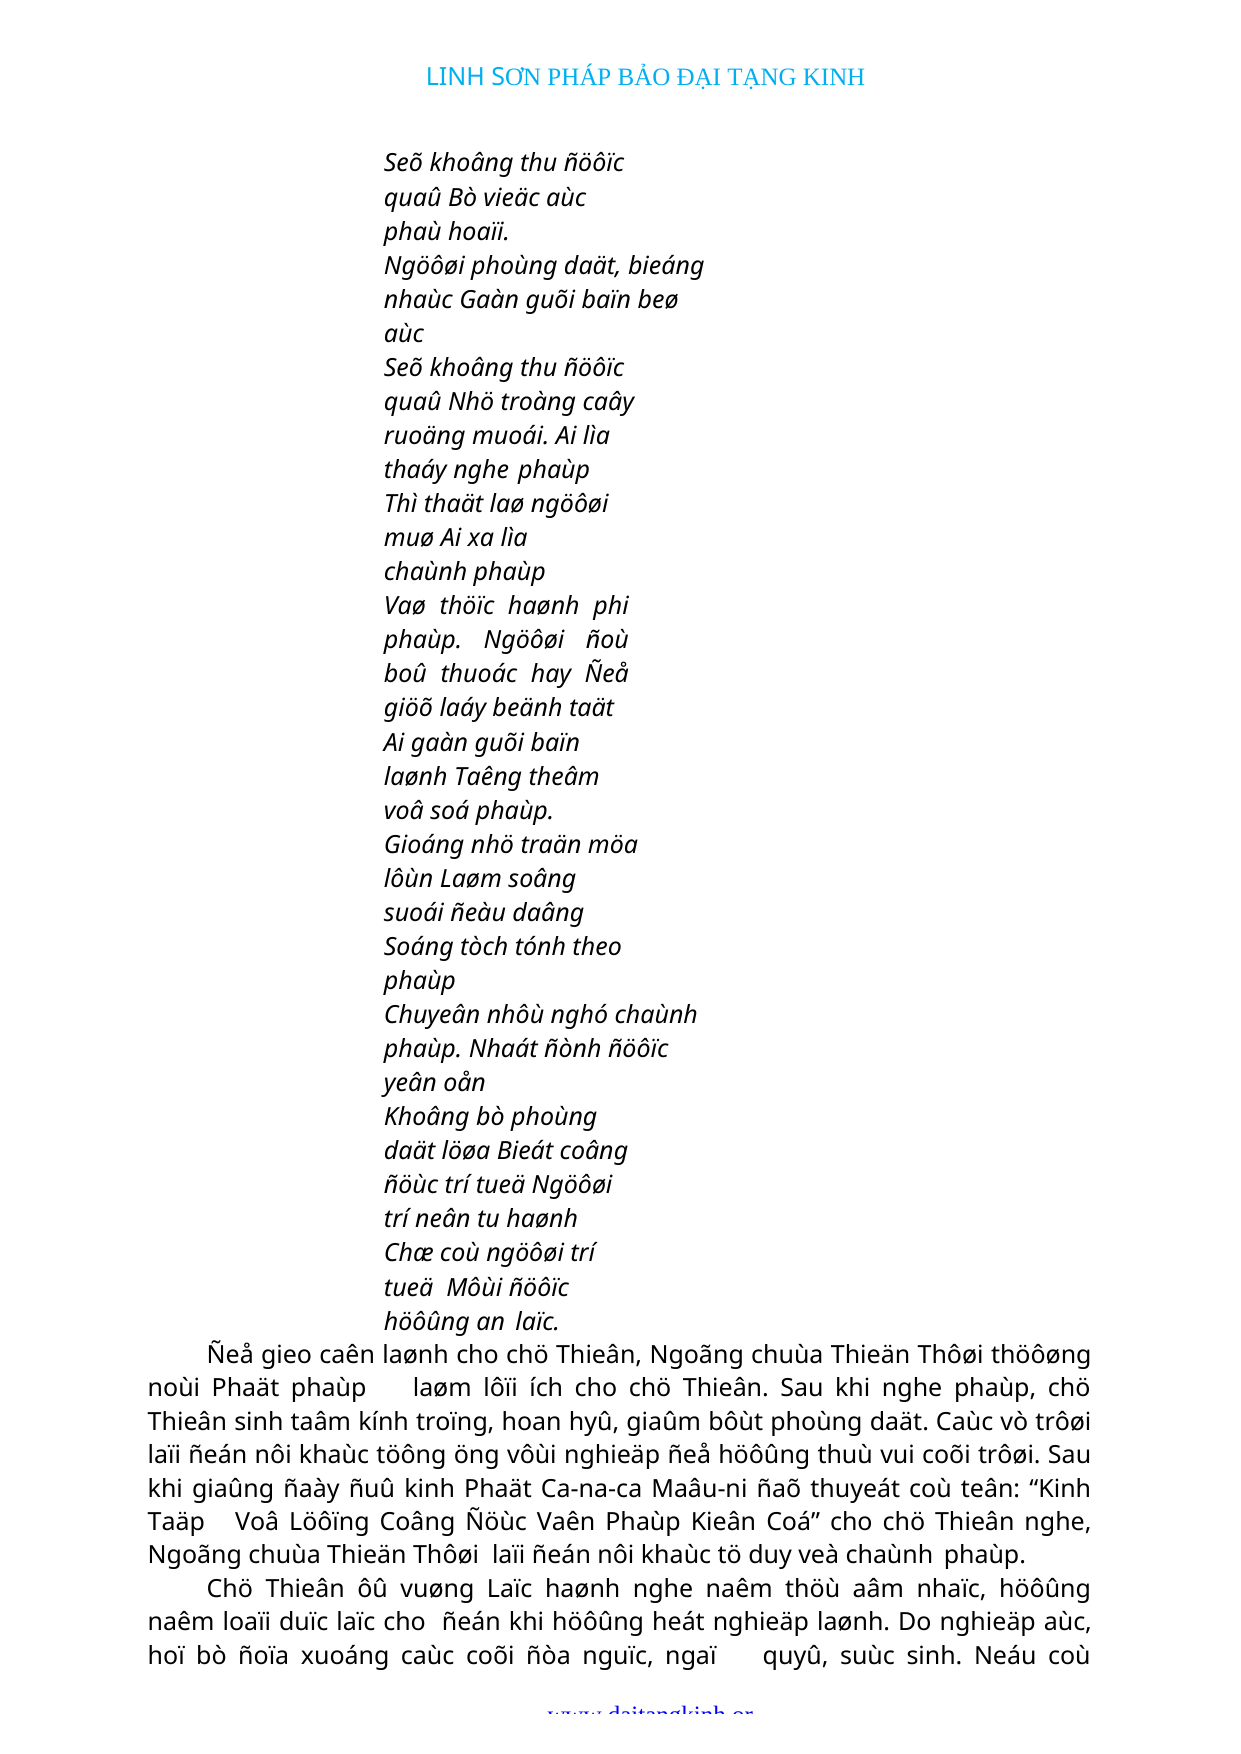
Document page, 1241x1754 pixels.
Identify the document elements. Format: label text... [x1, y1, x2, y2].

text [147, 1571, 1093, 1671]
text Ñeå gieo caên laønh cho chö Thieân, Ngoãng chuùa Thieän Thôøi thöôøng noùi Phaät phaùp laøm lôïi ích cho chö Thieân. Sau khi nghe phaùp, chö Thieân sinh taâm kính troïng, hoan hyû, giaûm bôùt phoùng daät. Caùc vò trôøi laïi ñeán nôi khaùc töông öng vôùi nghieäp ñeå höôûng thuù vui coõi trôøi. Sau khi giaûng ñaày ñuû kinh Phaät Ca-na-ca Maâu-ni ñaõ thuyeát coù teân: “Kinh Taäp Voâ Löôïng Coâng Ñöùc Vaên Phaùp Kieân Coá” cho chö Thieân nghe, Ngoãng chuùa Thieän Thôøi laïi ñeán nôi khaùc tö duy veà chaùnh phaùp. [147, 1337, 1093, 1571]
text Chuyeân nhôù nghó chaùnh phaùp. Nhaát ñònh ñöôïc yeân oån [384, 997, 724, 1099]
text Thì thaät laø ngöôøi muø Ai xa lìa chaùnh phaùp [384, 486, 614, 588]
text Vaø thöïc haønh phi phaùp. Ngöôøi ñoù boû thuoác hay Ñeå giöõ laáy beänh taät [384, 588, 629, 724]
text Ai gaàn guõi baïn laønh Taêng theâm voâ soá phaùp. Gioáng nhö traän möa lôùn Laøm soâng suoái ñeàu daâng Soáng tòch tónh theo phaùp [384, 724, 640, 997]
text Ngöôøi phoùng daät, bieáng nhaùc Gaàn guõi baïn beø aùc [384, 247, 724, 349]
text Khoâng bò phoùng daät löøa Bieát coâng ñöùc trí tueä Ngöôøi trí neân tu haønh Chæ coù ngöôøi trí tueä Môùi ñöôïc höôûng an laïc. [384, 1099, 633, 1337]
text Seõ khoâng thu ñöôïc quaû Nhö troàng caây ruoäng muoái. Ai lìa thaáy nghe phaùp [384, 349, 666, 486]
text Seõ khoâng thu ñöôïc quaû Bò vieäc aùc phaù hoaïi. [384, 145, 633, 247]
